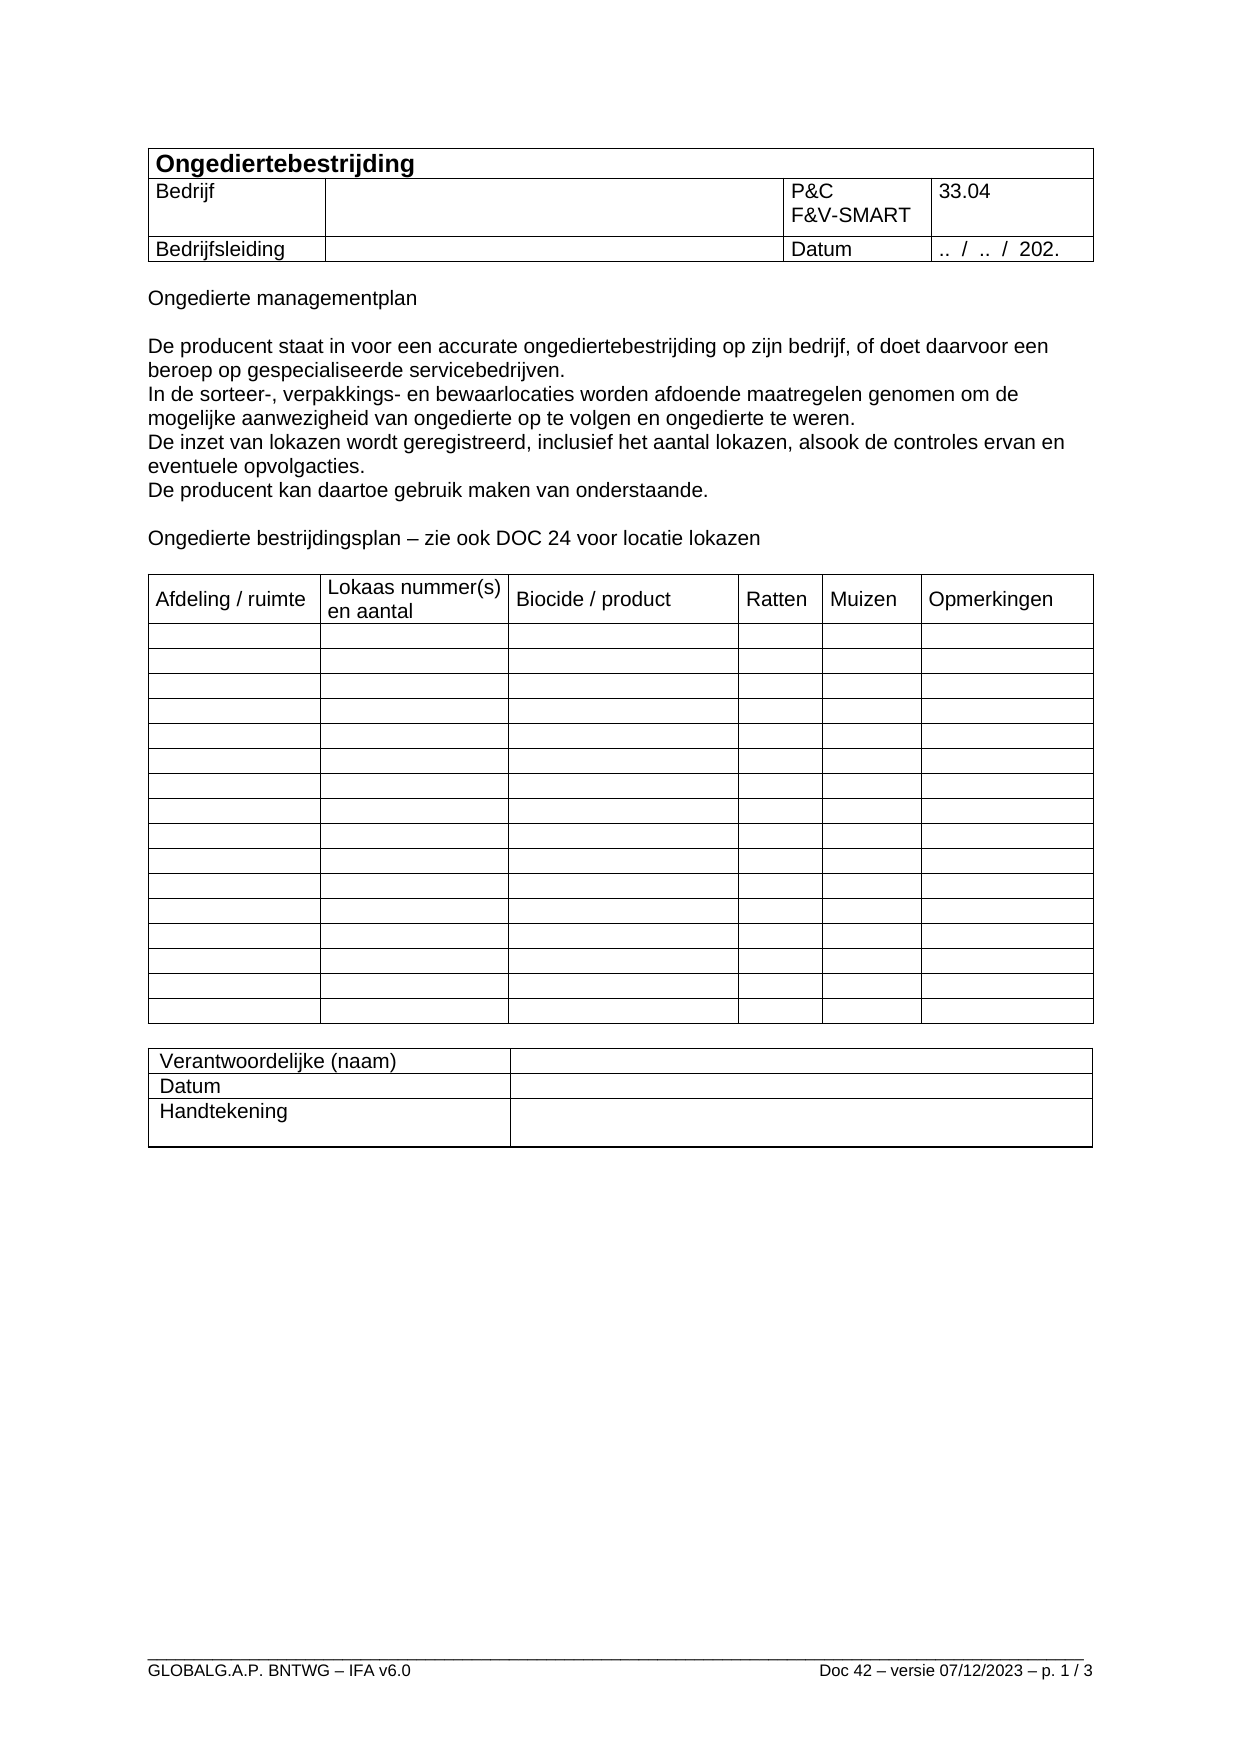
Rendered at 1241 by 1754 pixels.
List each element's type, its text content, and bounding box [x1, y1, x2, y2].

table_cell [922, 974, 1093, 997]
text De producent staat in voor een accurate ongediertebestrijding op zijn bedrijf, of doet daarvoor een beroep op gespecialiseerde servicebedrijven. [148, 334, 1093, 382]
table_cell [823, 774, 921, 797]
table_cell [509, 749, 738, 772]
table_cell [823, 799, 921, 822]
table_cell Datum [149, 1074, 510, 1097]
table_cell [321, 874, 508, 897]
table_cell [823, 849, 921, 872]
table_cell [823, 624, 921, 647]
table_cell [149, 899, 320, 922]
table_cell [739, 699, 822, 722]
table_cell [509, 949, 738, 972]
table_cell [149, 849, 320, 872]
table_cell [823, 924, 921, 947]
table_cell 33.04 [932, 179, 1093, 236]
table_cell [321, 849, 508, 872]
table_cell P&C F&V-SMART [784, 179, 931, 236]
table_cell [739, 849, 822, 872]
table_cell [823, 999, 921, 1022]
table_cell [823, 974, 921, 997]
table_cell [321, 724, 508, 747]
table_cell [739, 824, 822, 847]
table_cell [922, 624, 1093, 647]
text Ongedierte managementplan [148, 286, 1093, 310]
table_cell [922, 874, 1093, 897]
table_cell [922, 674, 1093, 697]
table_cell [509, 974, 738, 997]
table_header Lokaas nummer(s) en aantal [321, 575, 508, 622]
table_cell [823, 749, 921, 772]
text Ongedierte bestrijdingsplan – zie ook DOC 24 voor locatie lokazen [148, 526, 1093, 549]
table_cell .. / .. / 202. [932, 237, 1093, 261]
table_cell [922, 799, 1093, 822]
table_cell [321, 899, 508, 922]
table_cell [321, 949, 508, 972]
table_cell [922, 999, 1093, 1022]
table_cell [149, 724, 320, 747]
table_cell [149, 874, 320, 897]
table_cell [509, 999, 738, 1022]
table_cell [823, 724, 921, 747]
table_cell [149, 774, 320, 797]
table_cell [511, 1099, 1092, 1146]
table_cell [321, 974, 508, 997]
table_cell [321, 624, 508, 647]
table_cell [149, 924, 320, 947]
table_header Opmerkingen [922, 575, 1093, 622]
table_cell [922, 924, 1093, 947]
table_header Muizen [823, 575, 921, 622]
table_cell [326, 237, 783, 261]
table_cell [509, 824, 738, 847]
table_cell [509, 899, 738, 922]
table_header Ongediertebestrijding [149, 149, 1093, 177]
table_cell [823, 699, 921, 722]
table_cell [509, 674, 738, 697]
table_cell [739, 749, 822, 772]
table_cell [922, 849, 1093, 872]
table_cell [922, 824, 1093, 847]
table_cell [509, 924, 738, 947]
table_cell [739, 624, 822, 647]
table_cell [739, 949, 822, 972]
table_cell [509, 724, 738, 747]
table_cell [739, 899, 822, 922]
table_cell [823, 824, 921, 847]
table_cell Bedrijfsleiding [149, 237, 325, 261]
table_cell [739, 774, 822, 797]
table_cell [922, 949, 1093, 972]
table_cell Bedrijf [149, 179, 325, 236]
table_cell [321, 824, 508, 847]
text In de sorteer-, verpakkings- en bewaarlocaties worden afdoende maatregelen genomen om de mogelijke aanwezigheid van ongedierte op te volgen en ongedierte te weren. [148, 382, 1093, 430]
table_cell [149, 699, 320, 722]
table_cell [739, 724, 822, 747]
table_cell [739, 924, 822, 947]
table_cell [922, 749, 1093, 772]
table_cell [509, 799, 738, 822]
table_cell [739, 649, 822, 672]
table_cell [922, 649, 1093, 672]
table_cell [149, 949, 320, 972]
table_cell [149, 999, 320, 1022]
table_cell [509, 624, 738, 647]
table_cell Handtekening [149, 1099, 510, 1146]
table_cell [823, 674, 921, 697]
table_cell [922, 774, 1093, 797]
table_cell [509, 774, 738, 797]
table_cell [823, 899, 921, 922]
table_cell [321, 699, 508, 722]
table_cell [739, 874, 822, 897]
table_cell [922, 699, 1093, 722]
table_cell [511, 1074, 1092, 1097]
table_cell [509, 849, 738, 872]
table_cell [739, 799, 822, 822]
table_cell [149, 624, 320, 647]
table_cell [321, 774, 508, 797]
table_cell [739, 674, 822, 697]
table_cell [823, 649, 921, 672]
table_cell [321, 799, 508, 822]
table_cell [149, 974, 320, 997]
text De inzet van lokazen wordt geregistreerd, inclusief het aantal lokazen, alsook de controles ervan en eventuele opvolgacties. [148, 430, 1093, 478]
table_cell [922, 724, 1093, 747]
table_header Biocide / product [509, 575, 738, 622]
table_cell [326, 179, 783, 236]
table_header Verantwoordelijke (naam) [149, 1049, 510, 1072]
table_cell [149, 799, 320, 822]
table_cell [321, 649, 508, 672]
table_header Ratten [739, 575, 822, 622]
table_cell [149, 749, 320, 772]
table_header Afdeling / ruimte [149, 575, 320, 622]
table_cell [321, 674, 508, 697]
table_cell [823, 949, 921, 972]
table_cell [321, 749, 508, 772]
text De producent kan daartoe gebruik maken van onderstaande. [148, 478, 1093, 502]
table_cell Datum [784, 237, 931, 261]
table_cell [509, 649, 738, 672]
table_cell [739, 974, 822, 997]
table_cell [149, 824, 320, 847]
table_cell [149, 674, 320, 697]
table_cell [321, 924, 508, 947]
table_header [511, 1049, 1092, 1072]
table_cell [321, 999, 508, 1022]
table_cell [739, 999, 822, 1022]
table_cell [509, 699, 738, 722]
table_cell [823, 874, 921, 897]
table_cell [922, 899, 1093, 922]
table_cell [509, 874, 738, 897]
table_cell [149, 649, 320, 672]
